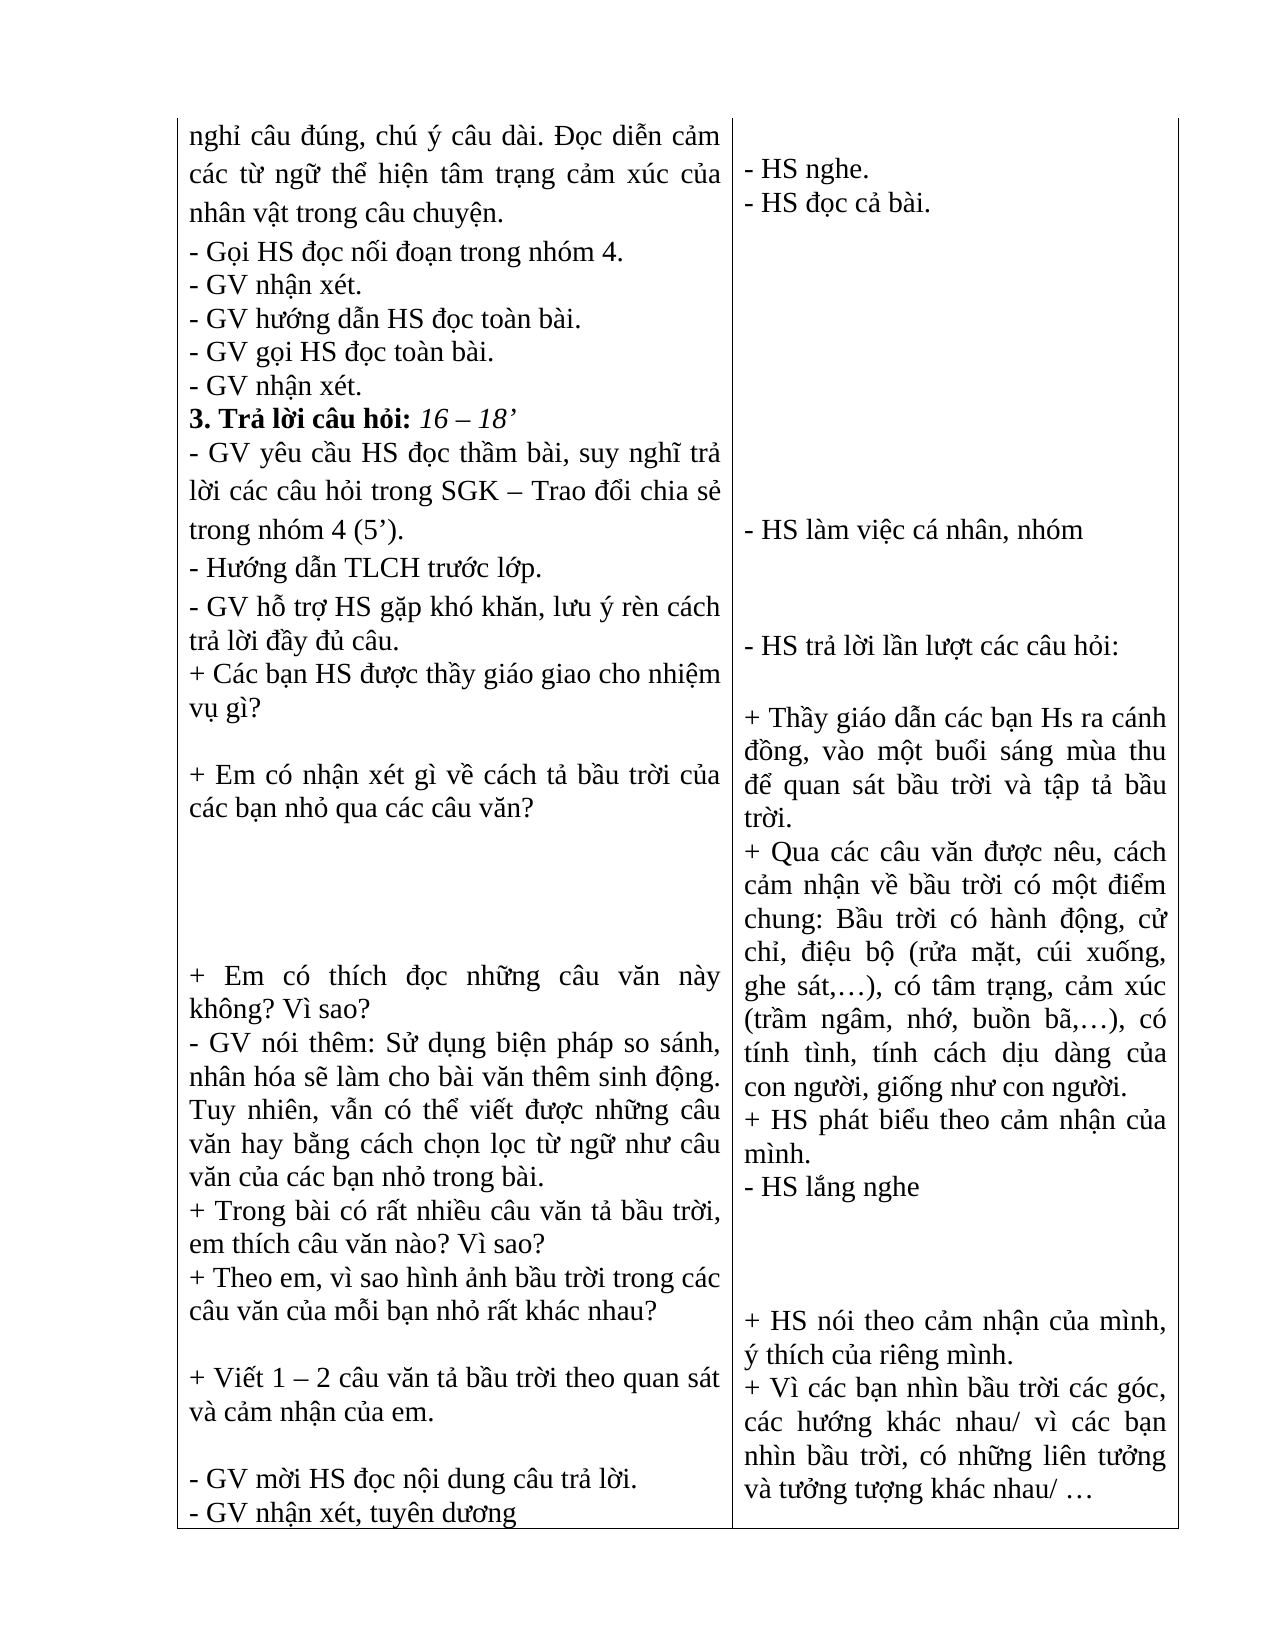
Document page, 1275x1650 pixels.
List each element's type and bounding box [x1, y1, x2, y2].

table_cell [733, 118, 1178, 401]
table_cell [733, 401, 1178, 1528]
table_cell [178, 401, 732, 1528]
table_cell [178, 118, 732, 401]
